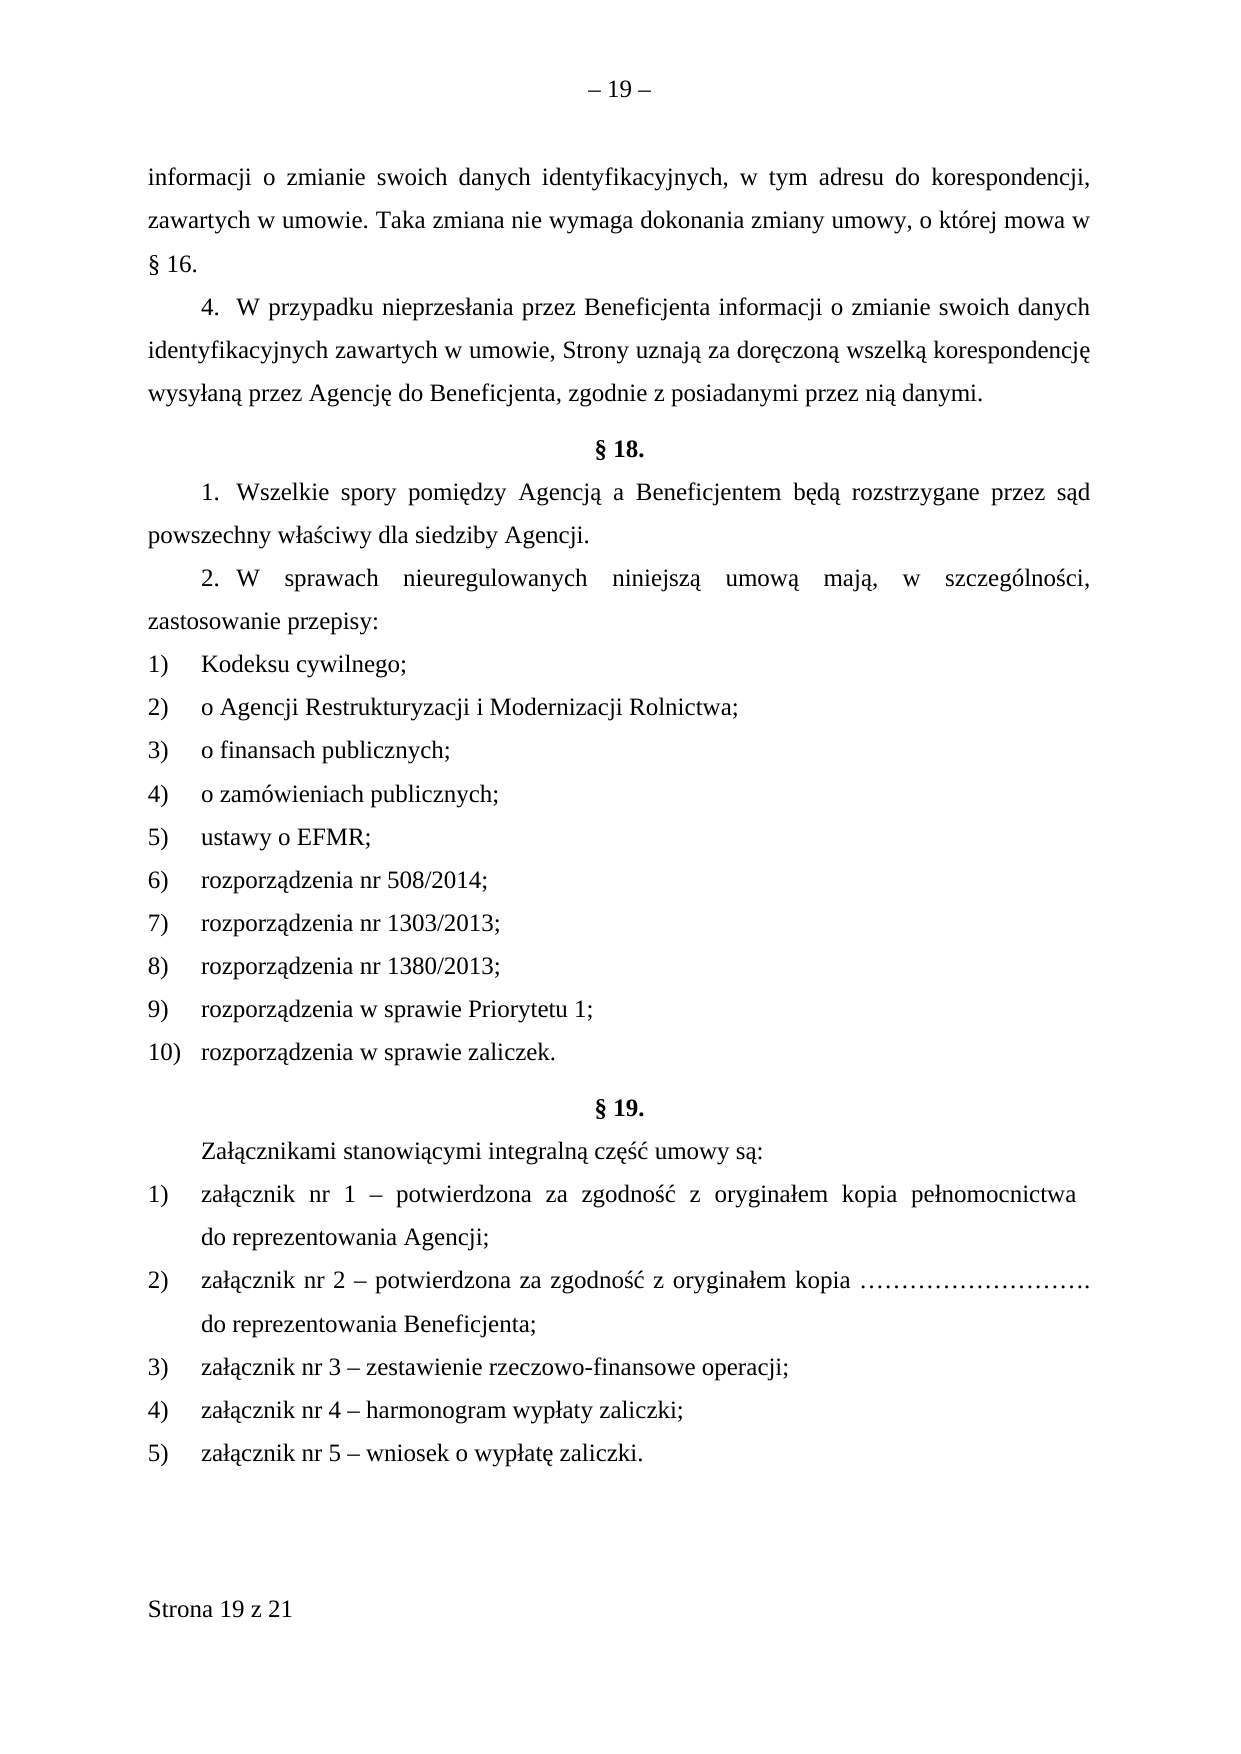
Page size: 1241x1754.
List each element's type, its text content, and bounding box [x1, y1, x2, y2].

text 8) rozporządzenia nr 1380/2013; [148, 951, 1091, 980]
text 2) o Agencji Restrukturyzacji i Modernizacji Rolnictwa; [148, 692, 1091, 721]
text 2) załącznik nr 2 – potwierdzona za zgodność z oryginałem kopia ………………………. do reprezentowania Beneficjenta; [148, 1266, 1091, 1337]
text 1) Kodeksu cywilnego; [148, 649, 1091, 678]
text 10) rozporządzenia w sprawie zaliczek. [148, 1037, 1091, 1066]
text 4. W przypadku nieprzesłania przez Beneficjenta informacji o zmianie swoich danych identyfikacyjnych zawartych w umowie, Strony uznają za doręczoną wszelką korespondencję wysyłaną przez Agencję do Beneficjenta, zgodnie z posiadanymi przez nią danymi. [148, 292, 1091, 407]
text 3) o finansach publicznych; [148, 736, 1091, 764]
text 1. Wszelkie spory pomiędzy Agencją a Beneficjentem będą rozstrzygane przez sąd powszechny właściwy dla siedziby Agencji. [148, 477, 1091, 549]
text 4) załącznik nr 4 – harmonogram wypłaty zaliczki; [148, 1395, 1091, 1424]
text 3) załącznik nr 3 – zestawienie rzeczowo-finansowe operacji; [148, 1352, 1091, 1381]
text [148, 162, 1091, 277]
text Załącznikami stanowiącymi integralną część umowy są: [148, 1136, 1091, 1165]
text 1) załącznik nr 1 – potwierdzona za zgodność z oryginałem kopia pełnomocnictwa do reprezentowania Agencji; [148, 1179, 1091, 1251]
text 5) ustawy o EFMR; [148, 822, 1091, 851]
text 2. W sprawach nieuregulowanych niniejszą umową mają, w szczególności, zastosowanie przepisy: [148, 563, 1091, 635]
text § 18. [148, 434, 1091, 462]
text 4) o zamówieniach publicznych; [148, 779, 1091, 807]
text 5) załącznik nr 5 – wniosek o wypłatę zaliczki. [148, 1438, 1091, 1467]
text 7) rozporządzenia nr 1303/2013; [148, 908, 1091, 937]
text § 19. [148, 1093, 1091, 1122]
text 9) rozporządzenia w sprawie Priorytetu 1; [148, 994, 1091, 1023]
text 6) rozporządzenia nr 508/2014; [148, 865, 1091, 894]
